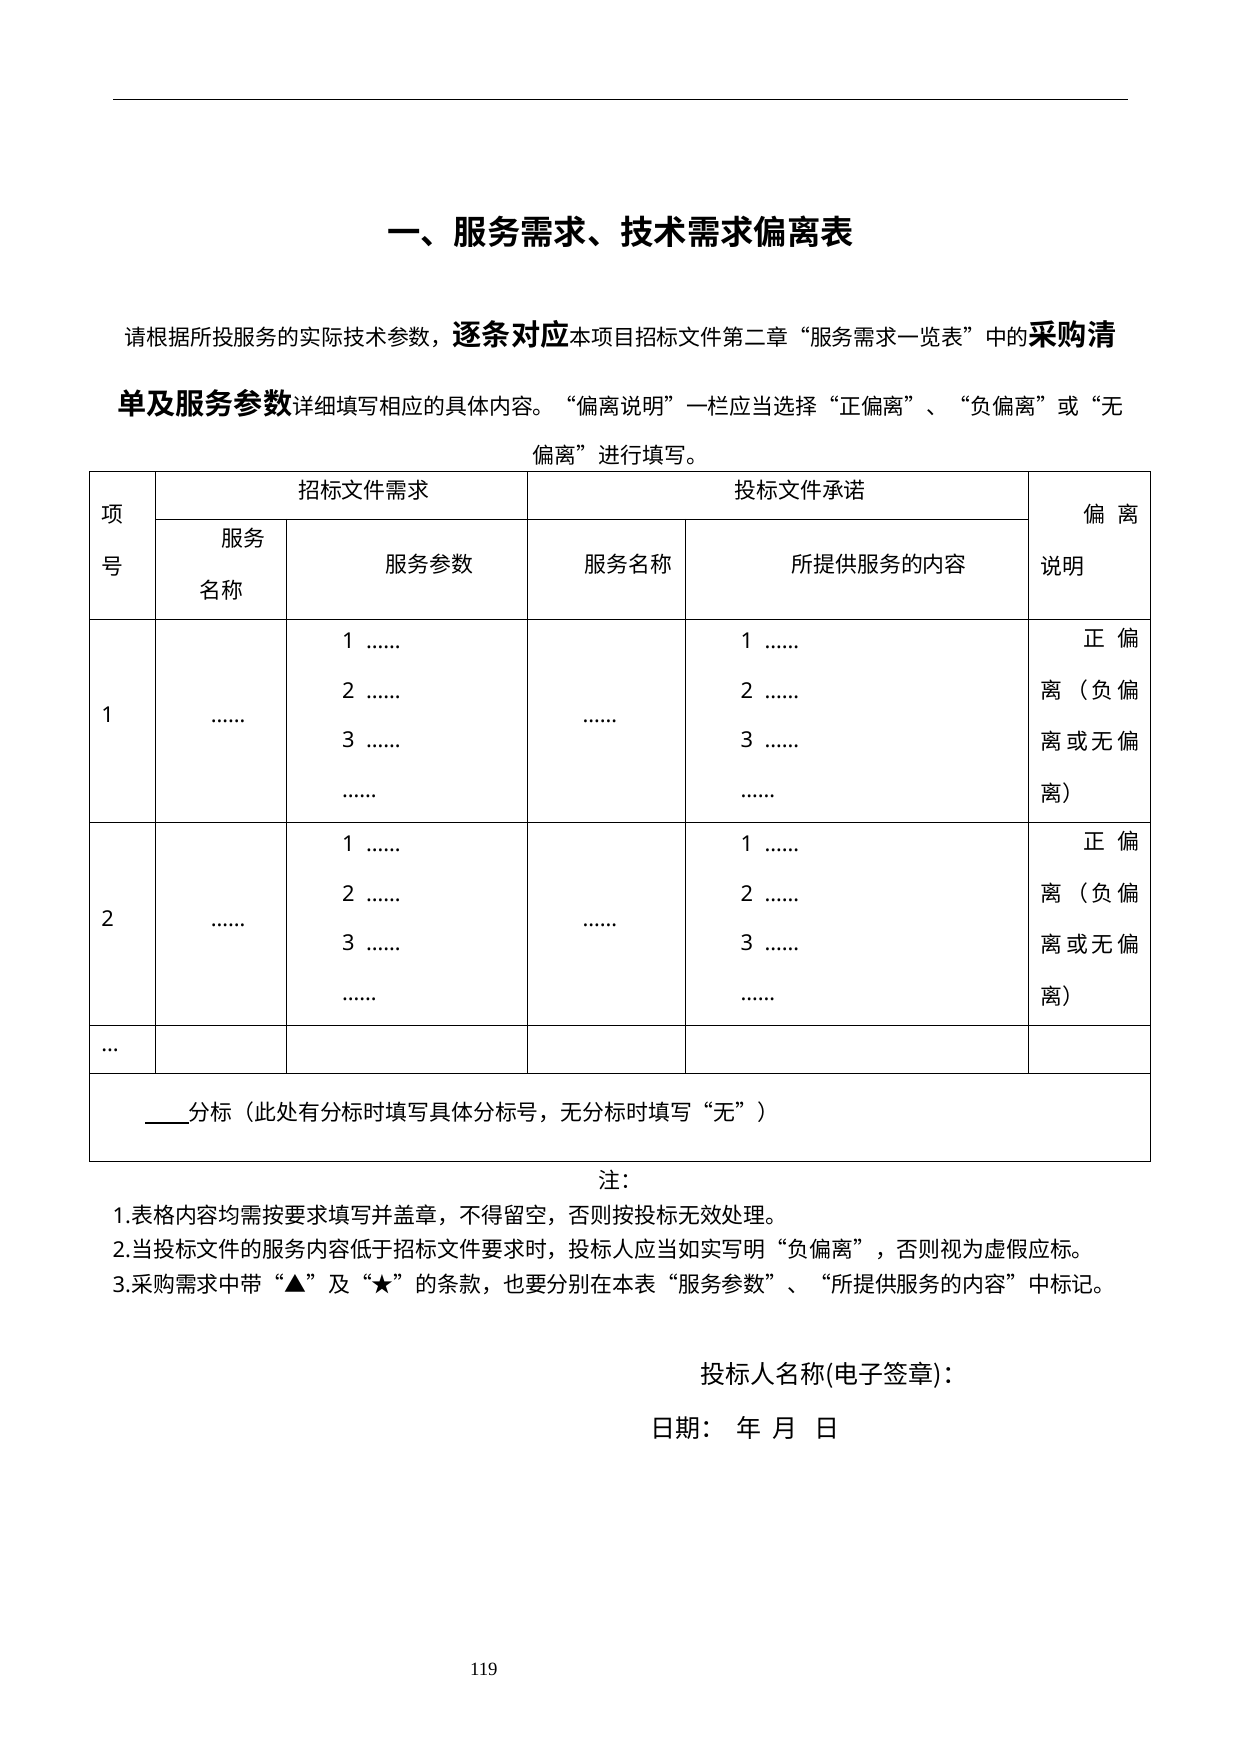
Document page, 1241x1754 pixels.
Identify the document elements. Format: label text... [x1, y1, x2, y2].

table_cell 所提供服务的内容 [686, 520, 1028, 619]
table_cell [686, 1026, 1028, 1073]
text 日期： 年 月 日 [112, 1409, 1128, 1445]
table_cell …… [528, 620, 685, 822]
table_cell 服务参数 [287, 520, 527, 619]
table_cell [528, 1026, 685, 1073]
table_cell 1 …… 2 …… 3 …… …… [686, 823, 1028, 1025]
text 投标人名称(电子签章)： [112, 1354, 1128, 1391]
table_header 项号 [90, 472, 155, 619]
text 请根据所投服务的实际技术参数，逐条对应本项目招标文件第二章“服务需求一览表”中的采购清单及服务参数详细填写相应的具体内容。“偏离说明”一栏应当选择“正偏离”、“负偏离”或“无偏离”进行填写。 [112, 298, 1128, 471]
text 1.表格内容均需按要求填写并盖章，不得留空，否则按投标无效处理。 [112, 1197, 1128, 1231]
table_cell …… [156, 620, 286, 822]
table_cell 1 …… 2 …… 3 …… …… [287, 823, 527, 1025]
text 注： [112, 1162, 1128, 1197]
table_cell 正偏离（负偏离或无偏离） [1029, 620, 1150, 822]
table_header 投标文件承诺 [528, 472, 1028, 519]
table_cell [287, 1026, 527, 1073]
table_cell …… [156, 823, 286, 1025]
table_cell 服务名称 [156, 520, 286, 619]
table_cell 分标（此处有分标时填写具体分标号，无分标时填写“无”） [90, 1074, 1150, 1161]
table_cell 服务名称 [528, 520, 685, 619]
table_cell 1 …… 2 …… 3 …… …… [686, 620, 1028, 822]
table_cell 1 [90, 620, 155, 822]
text 3.采购需求中带“▲”及“★”的条款，也要分别在本表“服务参数”、“所提供服务的内容”中标记。 [112, 1266, 1128, 1300]
table_cell 1 …… 2 …… 3 …… …… [287, 620, 527, 822]
table_cell 2 [90, 823, 155, 1025]
table_cell [156, 1026, 286, 1073]
table_cell ... [90, 1026, 155, 1073]
table_header 偏离说明 [1029, 472, 1150, 619]
text 2.当投标文件的服务内容低于招标文件要求时，投标人应当如实写明“负偏离”，否则视为虚假应标。 [112, 1231, 1128, 1266]
table_cell …… [528, 823, 685, 1025]
table_cell 正偏离（负偏离或无偏离） [1029, 823, 1150, 1025]
table_cell [1029, 1026, 1150, 1073]
table_header 招标文件需求 [156, 472, 527, 519]
text 一、服务需求、技术需求偏离表 [112, 195, 1128, 264]
